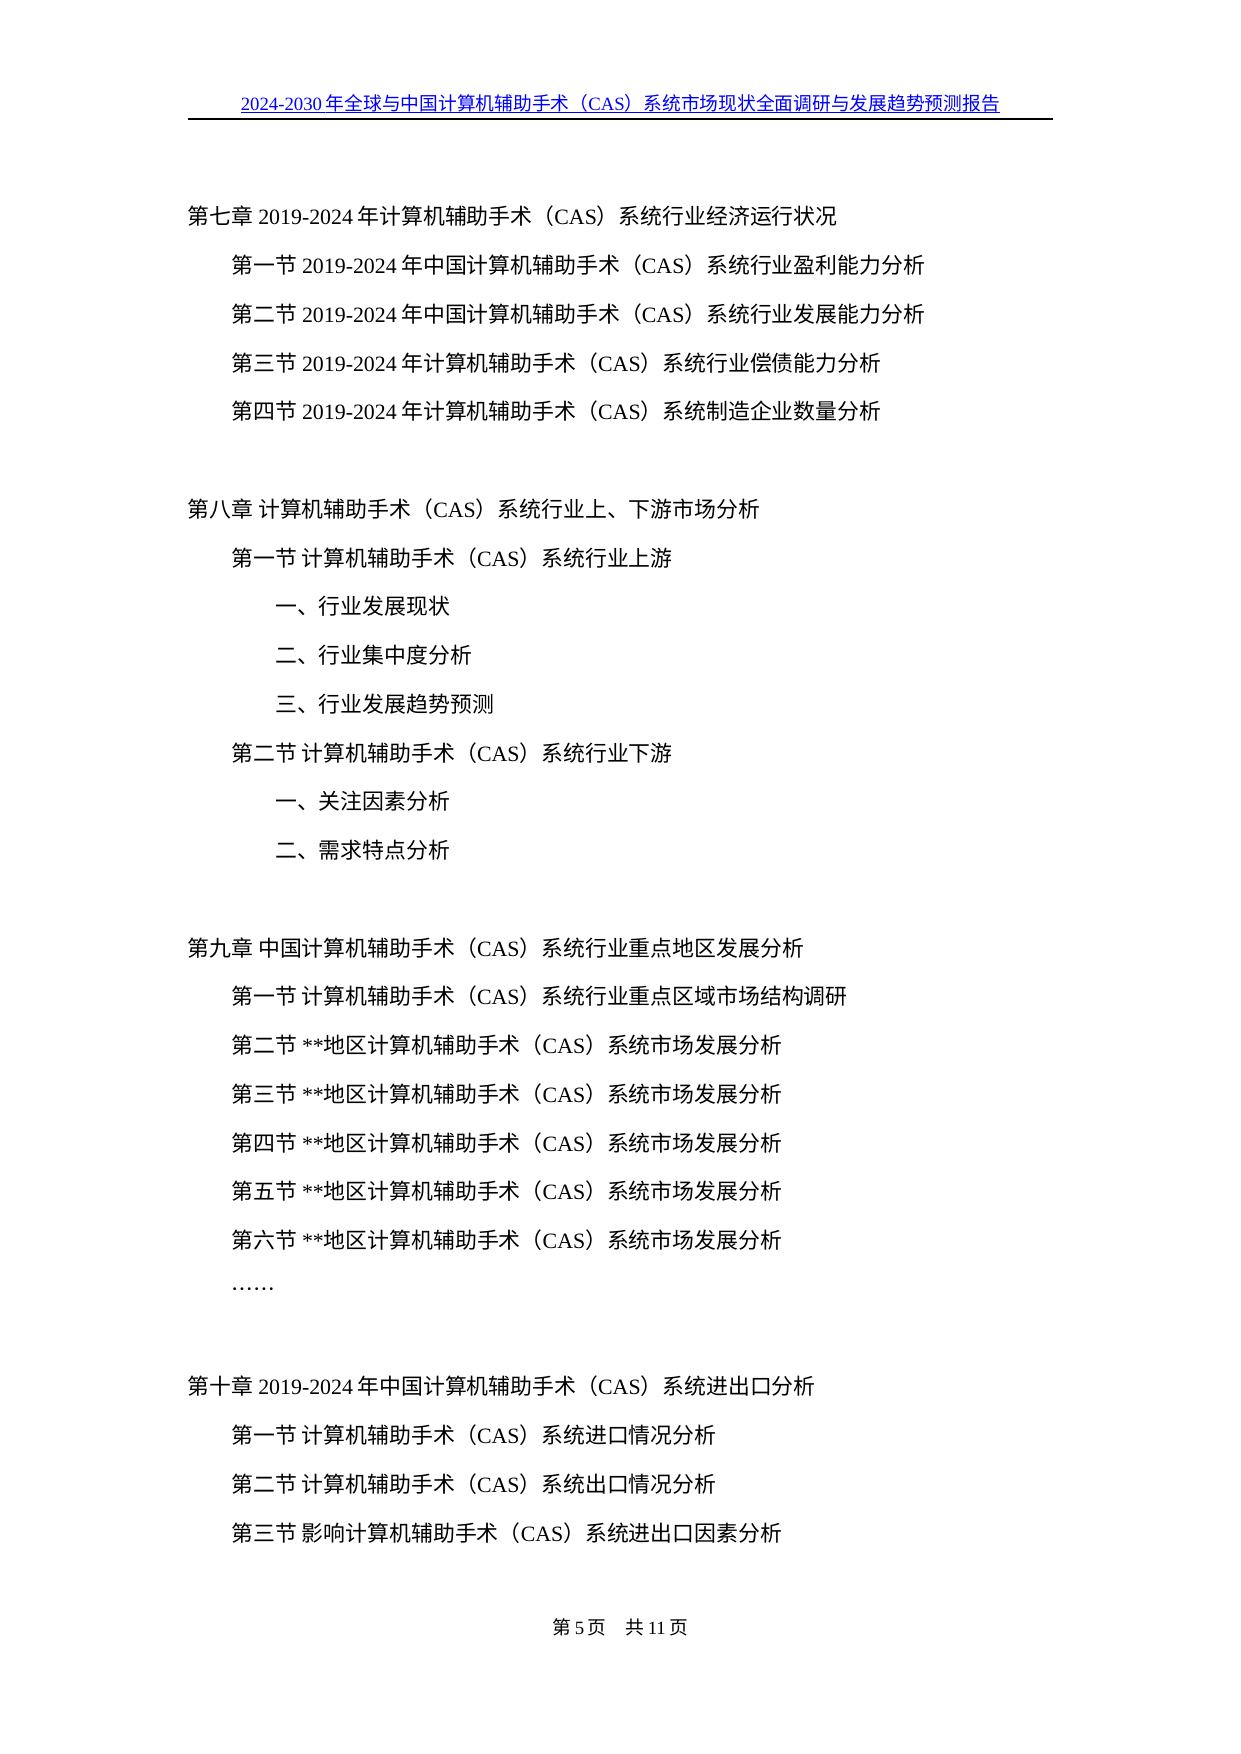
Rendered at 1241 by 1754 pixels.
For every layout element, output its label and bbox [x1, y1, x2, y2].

text [187, 150, 1053, 1548]
